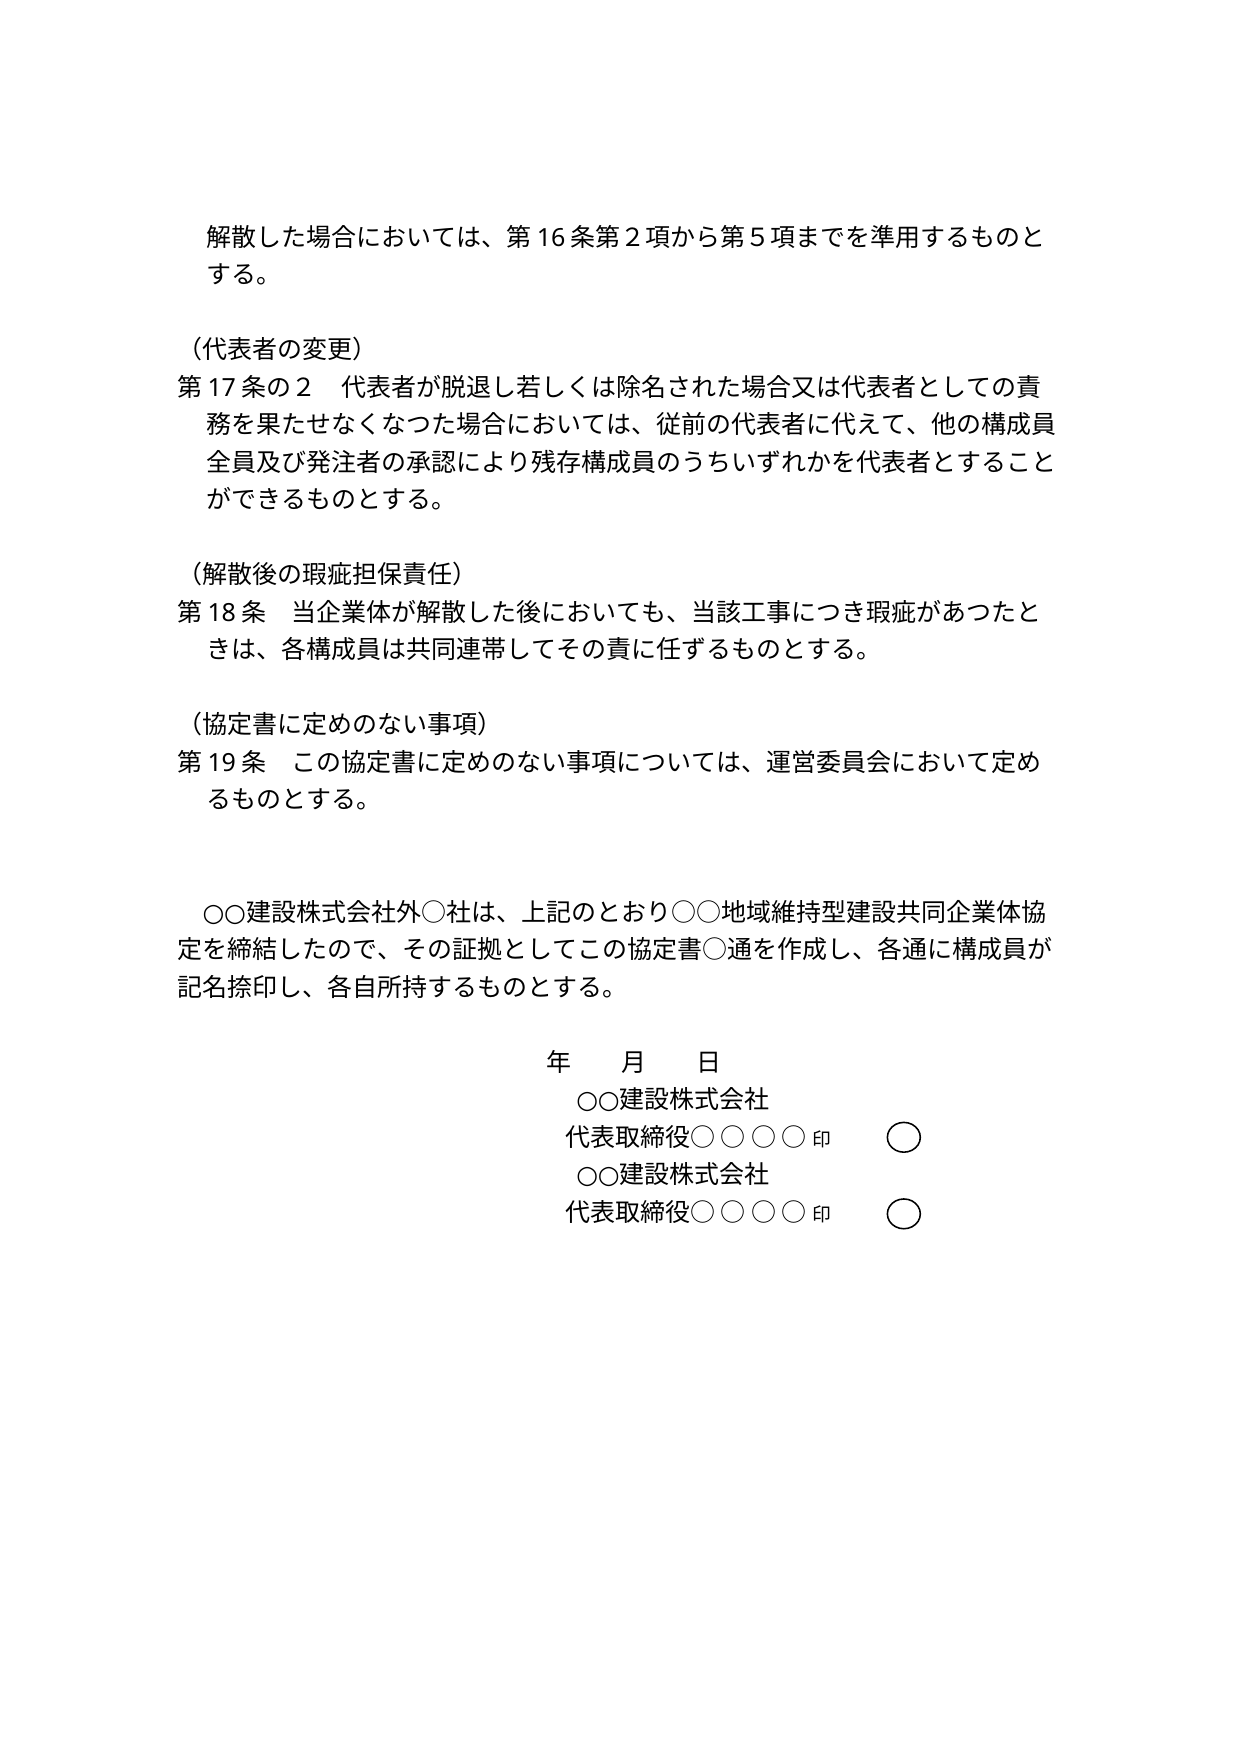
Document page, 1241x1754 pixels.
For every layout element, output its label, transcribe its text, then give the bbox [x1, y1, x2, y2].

text 代表取締役○ ○ ○ ○ 印 [177, 1117, 1063, 1154]
text 代表取締役○ ○ ○ ○ 印 [177, 1192, 1063, 1229]
text （協定書に定めのない事項） [177, 704, 1063, 742]
text （解散後の瑕疵担保責任） [177, 554, 1063, 592]
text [177, 217, 1063, 292]
text ○○建設株式会社 [177, 1079, 1063, 1117]
text 第19条 この協定書に定めのない事項については、運営委員会において定めるものとする。 [177, 742, 1063, 817]
text （代表者の変更） [177, 329, 1063, 367]
text 第17条の２ 代表者が脱退し若しくは除名された場合又は代表者としての責務を果たせなくなつた場合においては、従前の代表者に代えて、他の構成員全員及び発注者の承認により残存構成員のうちいずれかを代表者とすることができるものとする。 [177, 367, 1063, 517]
text ○○建設株式会社外○社は、上記のとおり○○地域維持型建設共同企業体協定を締結したので、その証拠としてこの協定書○通を作成し、各通に構成員が記名捺印し、各自所持するものとする。 [177, 892, 1063, 1004]
text 年 月 日 [177, 1042, 1063, 1079]
text ○○建設株式会社 [177, 1154, 1063, 1192]
text 第18条 当企業体が解散した後においても、当該工事につき瑕疵があつたときは、各構成員は共同連帯してその責に任ずるものとする。 [177, 592, 1063, 667]
